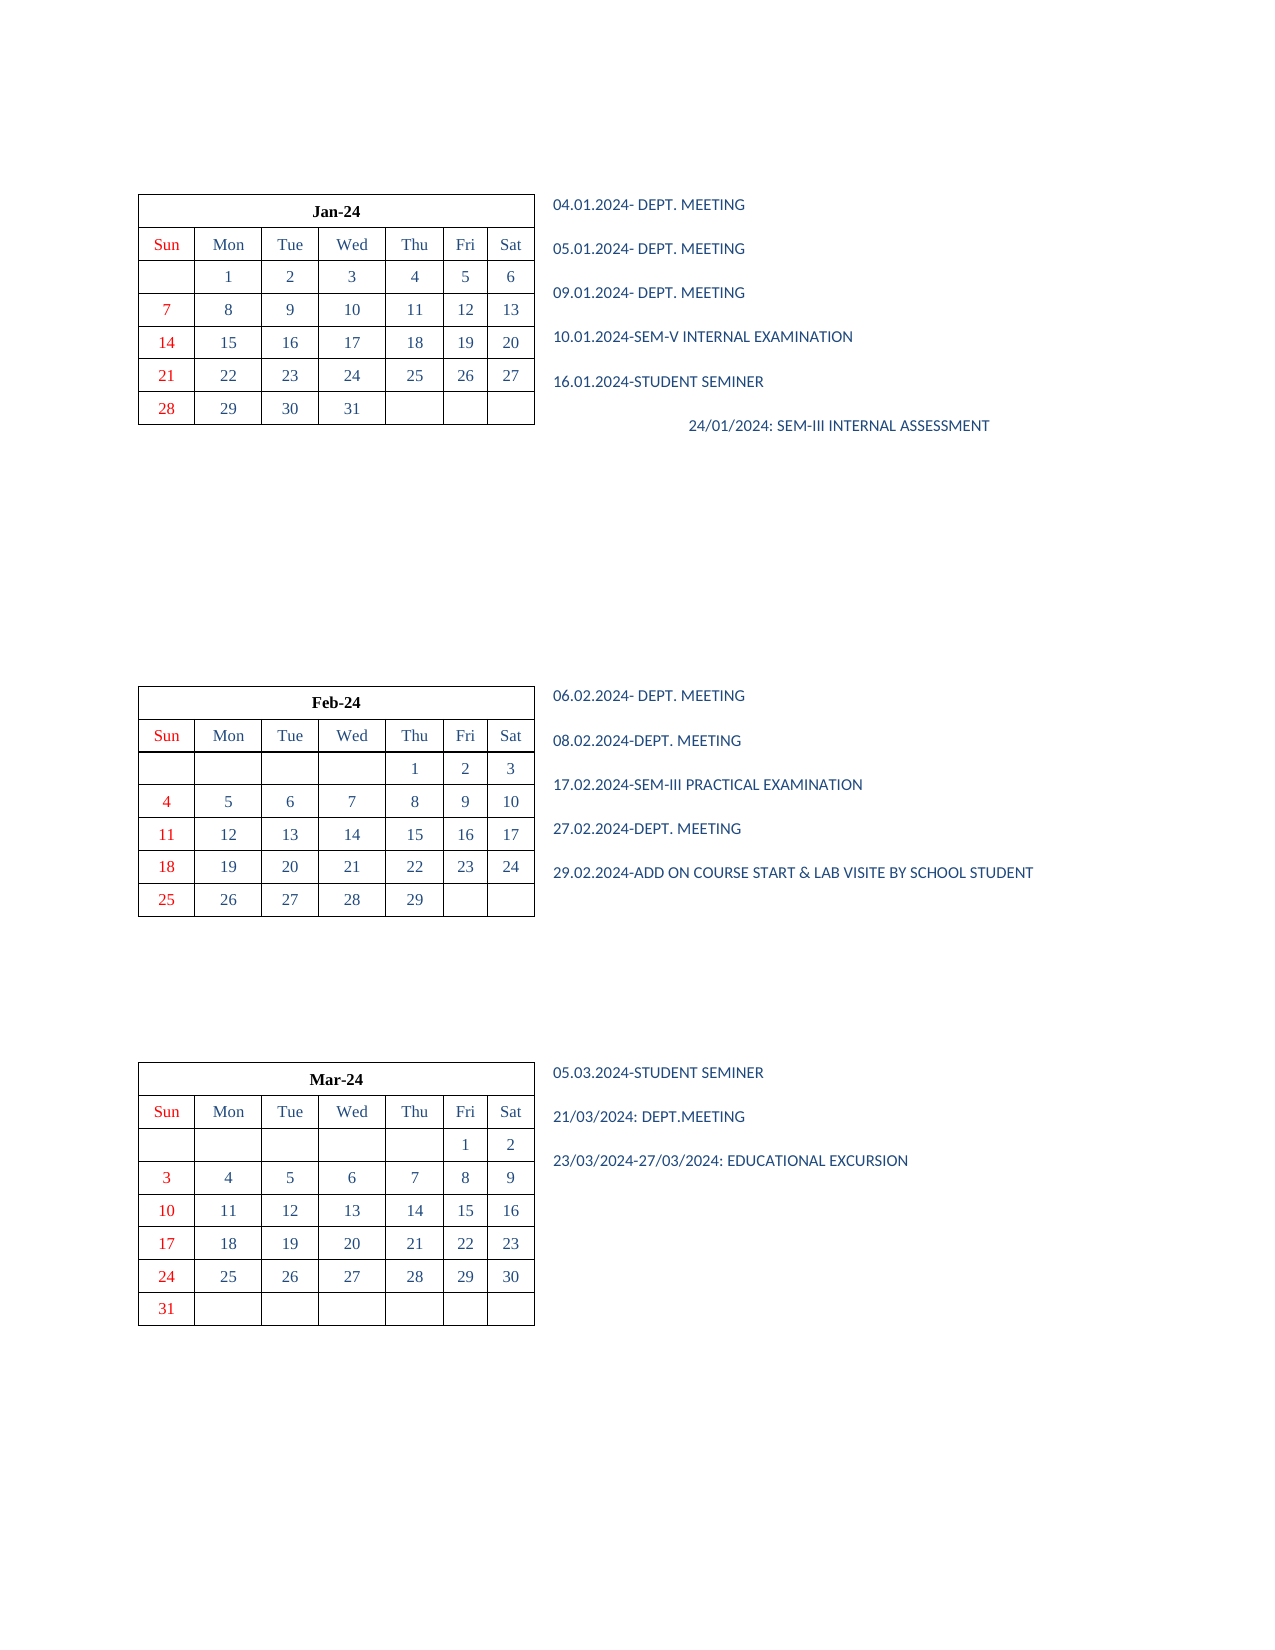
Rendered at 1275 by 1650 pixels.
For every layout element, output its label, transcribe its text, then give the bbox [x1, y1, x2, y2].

table_header Mar-24 [139, 1063, 534, 1095]
table_cell 23 [488, 1227, 534, 1259]
table_cell 9 [444, 785, 487, 817]
table_cell 24 [139, 1260, 194, 1292]
table_cell 31 [139, 1293, 194, 1325]
table_cell 28 [139, 392, 194, 424]
table_cell 10 [139, 1195, 194, 1226]
table_cell 30 [262, 392, 318, 424]
table_cell 31 [319, 392, 385, 424]
table_cell 26 [444, 359, 487, 391]
table_cell 1 [386, 753, 443, 784]
table_cell 2 [488, 1129, 534, 1161]
table_cell 28 [386, 1260, 443, 1292]
table_cell [262, 753, 318, 784]
table_cell Tue [262, 720, 318, 751]
table_cell 22 [386, 851, 443, 883]
table_cell 4 [386, 261, 443, 293]
table_cell 24 [319, 359, 385, 391]
table_cell 5 [444, 261, 487, 293]
table_cell 25 [139, 884, 194, 916]
table_cell 29 [386, 884, 443, 916]
table_cell Thu [386, 228, 443, 260]
table_cell 2 [444, 753, 487, 784]
table_cell 7 [386, 1162, 443, 1193]
table_cell 19 [262, 1227, 318, 1259]
table_cell Sat [488, 1096, 534, 1128]
table_cell 13 [319, 1195, 385, 1226]
table_cell [319, 1129, 385, 1161]
table_cell 24 [488, 851, 534, 883]
table_cell 6 [319, 1162, 385, 1193]
table_cell 14 [139, 327, 194, 358]
table_cell 29 [444, 1260, 487, 1292]
table_cell 19 [195, 851, 261, 883]
table_cell Fri [444, 1096, 487, 1128]
table_cell 10 [488, 785, 534, 817]
table_cell 3 [139, 1162, 194, 1193]
table_cell 21 [139, 359, 194, 391]
text 27.02.2024-DEPT. MEETING [535, 818, 1125, 838]
table_cell 22 [195, 359, 261, 391]
table_cell Mon [195, 1096, 261, 1128]
table_cell Sat [488, 228, 534, 260]
table_cell 15 [195, 327, 261, 358]
table_cell 11 [195, 1195, 261, 1226]
table_cell 13 [262, 818, 318, 850]
table_cell 10 [319, 294, 385, 326]
table_cell [444, 1293, 487, 1325]
table_cell Fri [444, 720, 487, 751]
table_cell 25 [195, 1260, 261, 1292]
table_cell 5 [195, 785, 261, 817]
table_cell 20 [488, 327, 534, 358]
table_cell 15 [386, 818, 443, 850]
table_cell 16 [488, 1195, 534, 1226]
table_cell [488, 884, 534, 916]
table_cell 25 [386, 359, 443, 391]
table_cell 23 [444, 851, 487, 883]
table_cell Wed [319, 1096, 385, 1128]
table_cell 6 [488, 261, 534, 293]
table_cell 18 [139, 851, 194, 883]
table_cell 14 [386, 1195, 443, 1226]
table_cell 7 [319, 785, 385, 817]
table_cell 19 [444, 327, 487, 358]
table_cell 27 [319, 1260, 385, 1292]
table_cell 3 [488, 753, 534, 784]
table_cell Mon [195, 228, 261, 260]
table_cell [139, 1129, 194, 1161]
table_cell 8 [195, 294, 261, 326]
table_cell 13 [488, 294, 534, 326]
table_cell [262, 1129, 318, 1161]
table_cell 1 [195, 261, 261, 293]
table_cell [139, 753, 194, 784]
table_cell 17 [319, 327, 385, 358]
table_cell 12 [195, 818, 261, 850]
table_cell [195, 1129, 261, 1161]
table_cell [488, 392, 534, 424]
table_cell [195, 753, 261, 784]
table_cell [195, 1293, 261, 1325]
table_cell 2 [262, 261, 318, 293]
table_cell 18 [386, 327, 443, 358]
table_cell 17 [488, 818, 534, 850]
table_cell 14 [319, 818, 385, 850]
table_cell Thu [386, 720, 443, 751]
table_cell Fri [444, 228, 487, 260]
text 09.01.2024- DEPT. MEETING [535, 282, 1125, 303]
table_cell 8 [386, 785, 443, 817]
table_cell 1 [444, 1129, 487, 1161]
table_cell 15 [444, 1195, 487, 1226]
table_cell [386, 1129, 443, 1161]
table_cell [386, 392, 443, 424]
text 05.03.2024-STUDENT SEMINER [535, 1062, 1125, 1082]
table_cell [262, 1293, 318, 1325]
table_cell Sat [488, 720, 534, 751]
text 08.02.2024-DEPT. MEETING [535, 730, 1125, 750]
table_cell 6 [262, 785, 318, 817]
table_header Feb-24 [139, 687, 534, 719]
table_cell 9 [488, 1162, 534, 1193]
table_cell 4 [195, 1162, 261, 1193]
table_cell 27 [262, 884, 318, 916]
table_header Jan-24 [139, 195, 534, 227]
text 04.01.2024- DEPT. MEETING [535, 194, 1125, 214]
text 16.01.2024-STUDENT SEMINER [535, 371, 1125, 391]
table_cell 9 [262, 294, 318, 326]
table_cell 5 [262, 1162, 318, 1193]
table_cell 20 [262, 851, 318, 883]
table_cell 30 [488, 1260, 534, 1292]
table_cell 26 [195, 884, 261, 916]
table_cell 20 [319, 1227, 385, 1259]
text 23/03/2024-27/03/2024: EDUCATIONAL EXCURSION [535, 1150, 1125, 1171]
text 06.02.2024- DEPT. MEETING [535, 686, 1125, 706]
text 21/03/2024: DEPT.MEETING [535, 1106, 1125, 1127]
table_cell 8 [444, 1162, 487, 1193]
table_cell Tue [262, 1096, 318, 1128]
table_cell 27 [488, 359, 534, 391]
table_cell Sun [139, 1096, 194, 1128]
table_cell 21 [319, 851, 385, 883]
table_cell 16 [262, 327, 318, 358]
table_cell Wed [319, 720, 385, 751]
table_cell Sun [139, 720, 194, 751]
table_cell Mon [195, 720, 261, 751]
table_cell [444, 392, 487, 424]
text 24/01/2024: SEM-III INTERNAL ASSESSMENT [150, 415, 1125, 435]
table_cell [139, 261, 194, 293]
table_cell 11 [386, 294, 443, 326]
table_cell 11 [139, 818, 194, 850]
table_cell 12 [262, 1195, 318, 1226]
table_cell 3 [319, 261, 385, 293]
table_cell 4 [139, 785, 194, 817]
table_cell 7 [139, 294, 194, 326]
text 29.02.2024-ADD ON COURSE START & LAB VISITE BY SCHOOL STUDENT [150, 862, 1125, 949]
table_cell Wed [319, 228, 385, 260]
text 05.01.2024- DEPT. MEETING [535, 238, 1125, 259]
table_cell 16 [444, 818, 487, 850]
text 10.01.2024-SEM-V INTERNAL EXAMINATION [535, 327, 1125, 347]
table_cell 12 [444, 294, 487, 326]
table_cell 29 [195, 392, 261, 424]
table_cell [488, 1293, 534, 1325]
table_cell Thu [386, 1096, 443, 1128]
table_cell 23 [262, 359, 318, 391]
table_cell Sun [139, 228, 194, 260]
table_cell 26 [262, 1260, 318, 1292]
table_cell 28 [319, 884, 385, 916]
table_cell 22 [444, 1227, 487, 1259]
table_cell [444, 884, 487, 916]
table_cell [319, 1293, 385, 1325]
text 17.02.2024-SEM-III PRACTICAL EXAMINATION [535, 774, 1125, 794]
table_cell 18 [195, 1227, 261, 1259]
table_cell 17 [139, 1227, 194, 1259]
table_cell [386, 1293, 443, 1325]
table_cell [319, 753, 385, 784]
table_cell 21 [386, 1227, 443, 1259]
table_cell Tue [262, 228, 318, 260]
